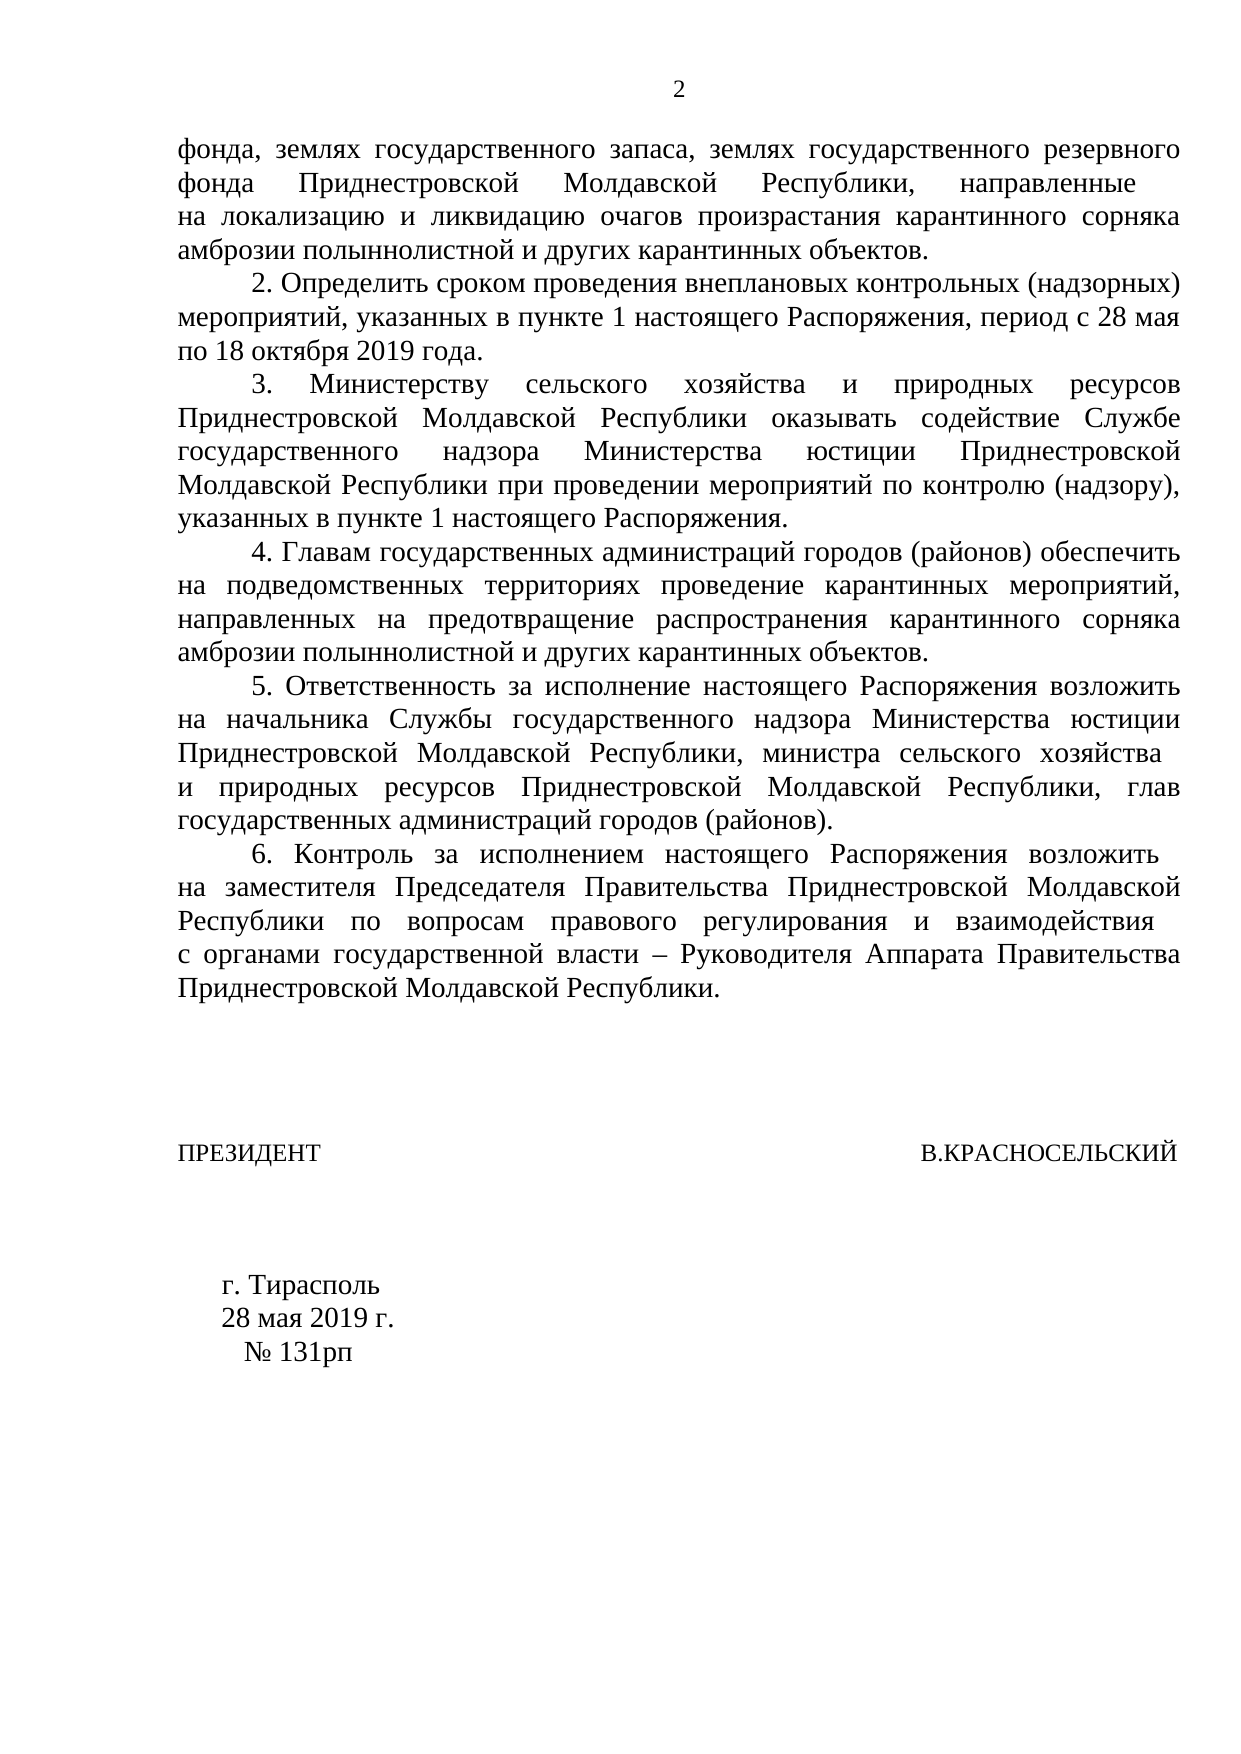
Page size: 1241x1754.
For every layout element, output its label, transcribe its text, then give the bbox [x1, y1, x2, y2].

text 5. Ответственность за исполнение настоящего Распоряжения возложить на начальника Службы государственного надзора Министерства юстиции Приднестровской Молдавской Республики, министра сельского хозяйства и природных ресурсов Приднестровской Молдавской Республики, глав государственных администраций городов (районов). [177, 668, 1181, 836]
text 2. Определить сроком проведения внеплановых контрольных (надзорных) мероприятий, указанных в пункте 1 настоящего Распоряжения, период с 28 мая по 18 октября 2019 года. [177, 266, 1181, 366]
text г. Тирасполь [177, 1267, 1181, 1301]
text № 131рп [177, 1334, 1181, 1368]
text ПРЕЗИДЕНТ В.КРАСНОСЕЛЬСКИЙ [177, 1138, 1181, 1166]
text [177, 131, 1181, 266]
text 4. Главам государственных администраций городов (районов) обеспечить на подведомственных территориях проведение карантинных мероприятий, направленных на предотвращение распространения карантинного сорняка амброзии полыннолистной и других карантинных объектов. [177, 534, 1181, 668]
text 6. Контроль за исполнением настоящего Распоряжения возложить на заместителя Председателя Правительства Приднестровской Молдавской Республики по вопросам правового регулирования и взаимодействия с органами государственной власти – Руководителя Аппарата Правительства Приднестровской Молдавской Республики. [177, 836, 1181, 1003]
text 3. Министерству сельского хозяйства и природных ресурсов Приднестровской Молдавской Республики оказывать содействие Службе государственного надзора Министерства юстиции Приднестровской Молдавской Республики при проведении мероприятий по контролю (надзору), указанных в пункте 1 настоящего Распоряжения. [177, 366, 1181, 534]
text 28 мая 2019 г. [177, 1301, 1181, 1334]
